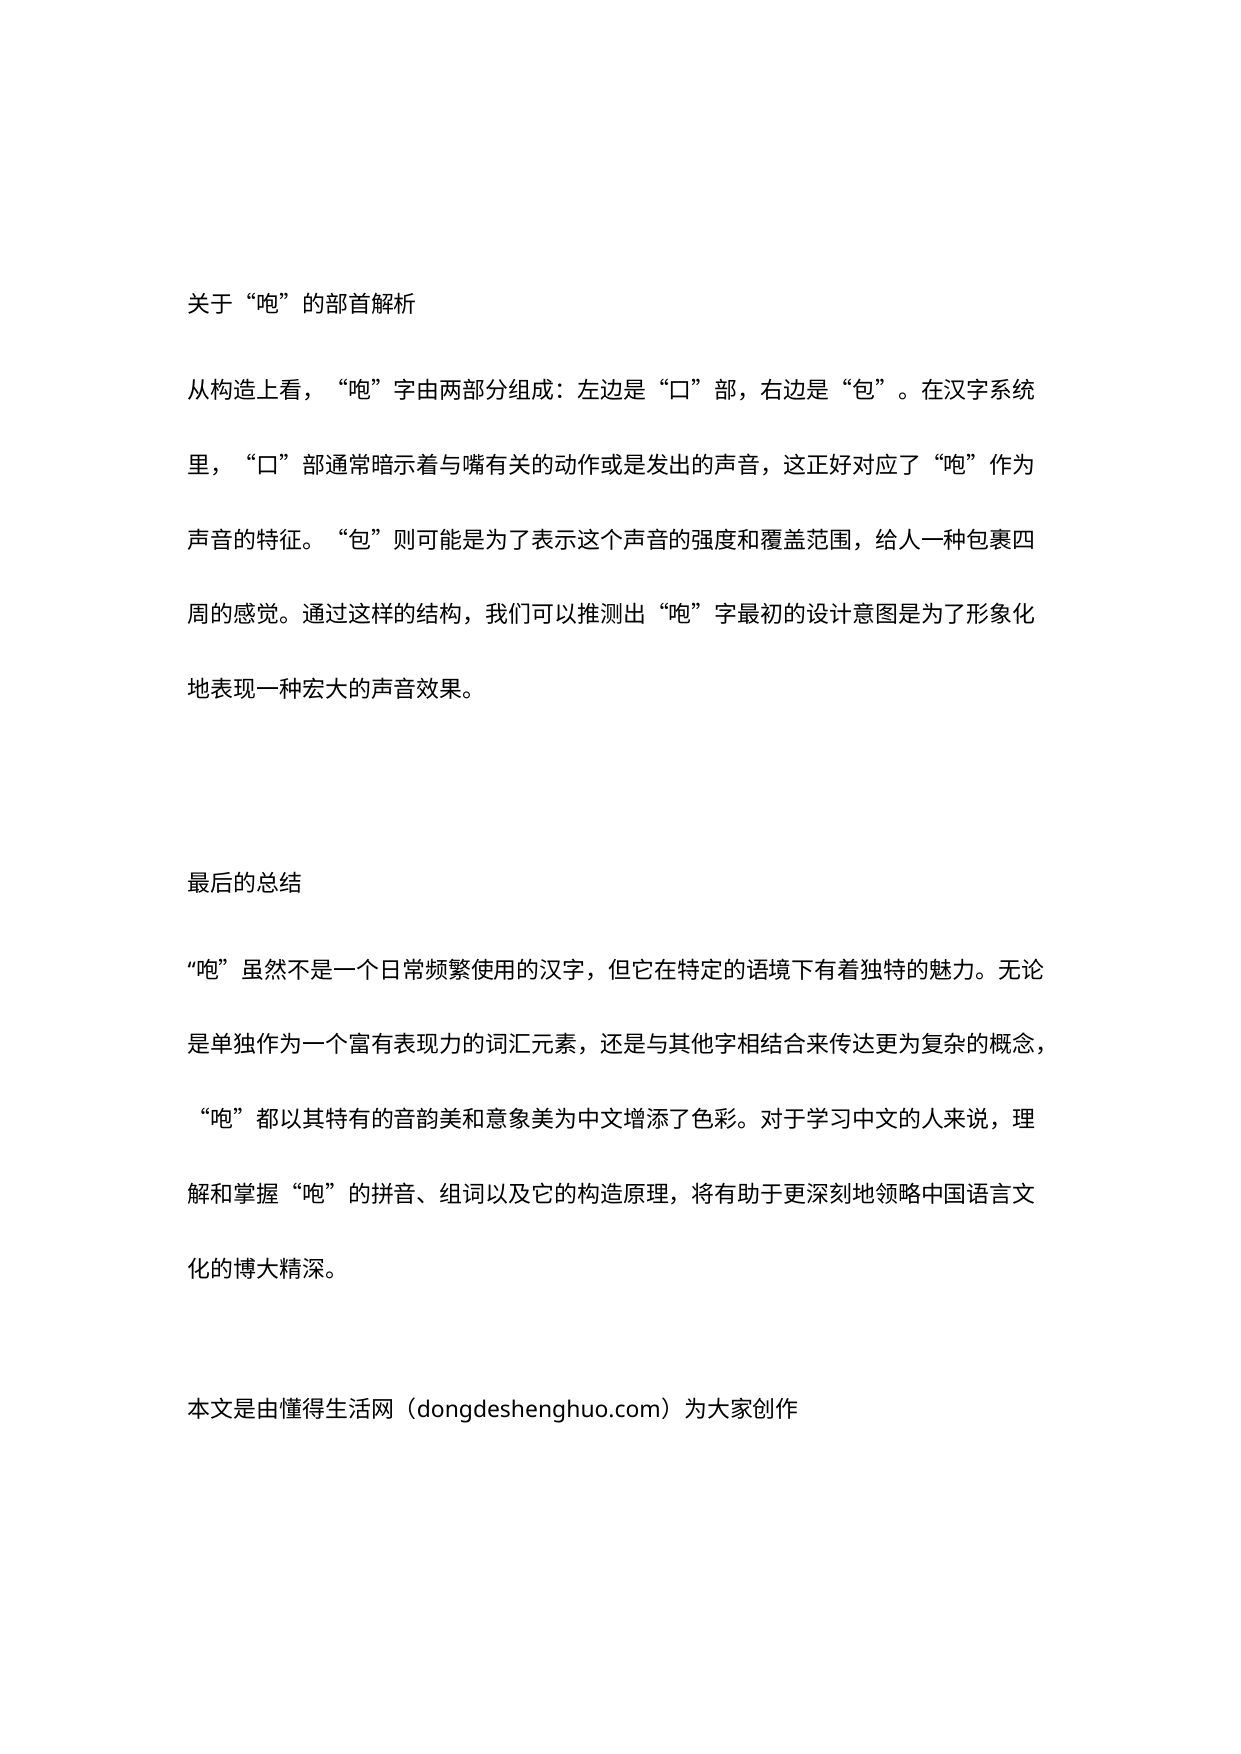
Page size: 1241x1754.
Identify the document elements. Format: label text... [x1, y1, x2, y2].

text 关于“咆”的部首解析 [187, 270, 1053, 335]
text 本文是由懂得生活网（dongdeshenghuo.com）为大家创作 [187, 1375, 1053, 1440]
text 最后的总结 [187, 849, 1053, 914]
text “咆”虽然不是一个日常频繁使用的汉字，但它在特定的语境下有着独特的魅力。无论是单独作为一个富有表现力的词汇元素，还是与其他字相结合来传达更为复杂的概念，“咆”都以其特有的音韵美和意象美为中文增添了色彩。对于学习中文的人来说，理解和掌握“咆”的拼音、组词以及它的构造原理，将有助于更深刻地领略中国语言文化的博大精深。 [187, 936, 1053, 1299]
text 从构造上看，“咆”字由两部分组成：左边是“口”部，右边是“包”。在汉字系统里，“口”部通常暗示着与嘴有关的动作或是发出的声音，这正好对应了“咆”作为声音的特征。“包”则可能是为了表示这个声音的强度和覆盖范围，给人一种包裹四周的感觉。通过这样的结构，我们可以推测出“咆”字最初的设计意图是为了形象化地表现一种宏大的声音效果。 [187, 356, 1053, 720]
